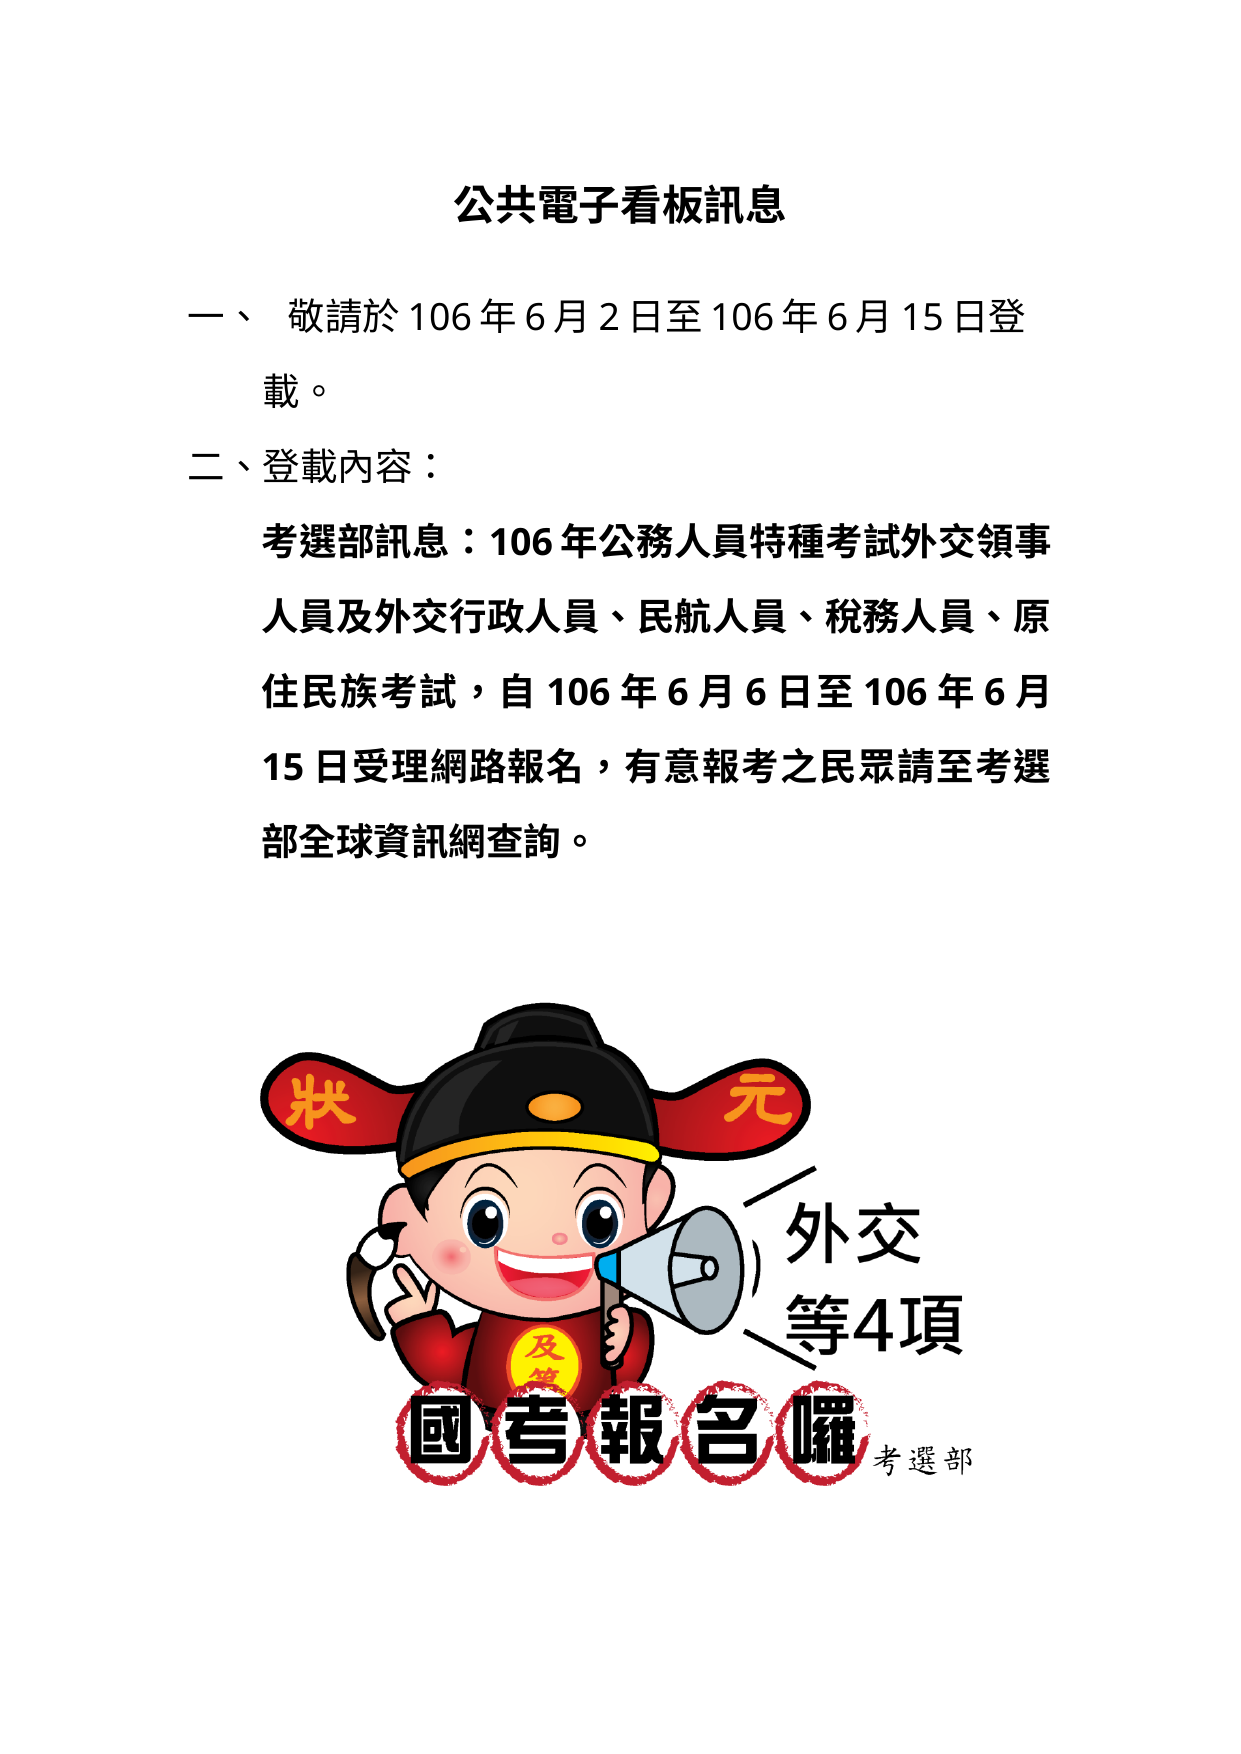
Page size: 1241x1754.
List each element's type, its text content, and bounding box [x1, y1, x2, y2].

picture [187, 952, 1053, 1569]
text 二、登載內容： [187, 427, 1053, 502]
text 考選部訊息：106年公務人員特種考試外交領事人員及外交行政人員、民航人員、稅務人員、原住民族考試，自106年6月6日至106年6月15日受理網路報名，有意報考之民眾請至考選部全球資訊網查詢。 [261, 502, 1053, 877]
list 敬請於106年6月2日至106年6月15日登載。 [187, 277, 1053, 427]
text 公共電子看板訊息 [187, 164, 1053, 239]
